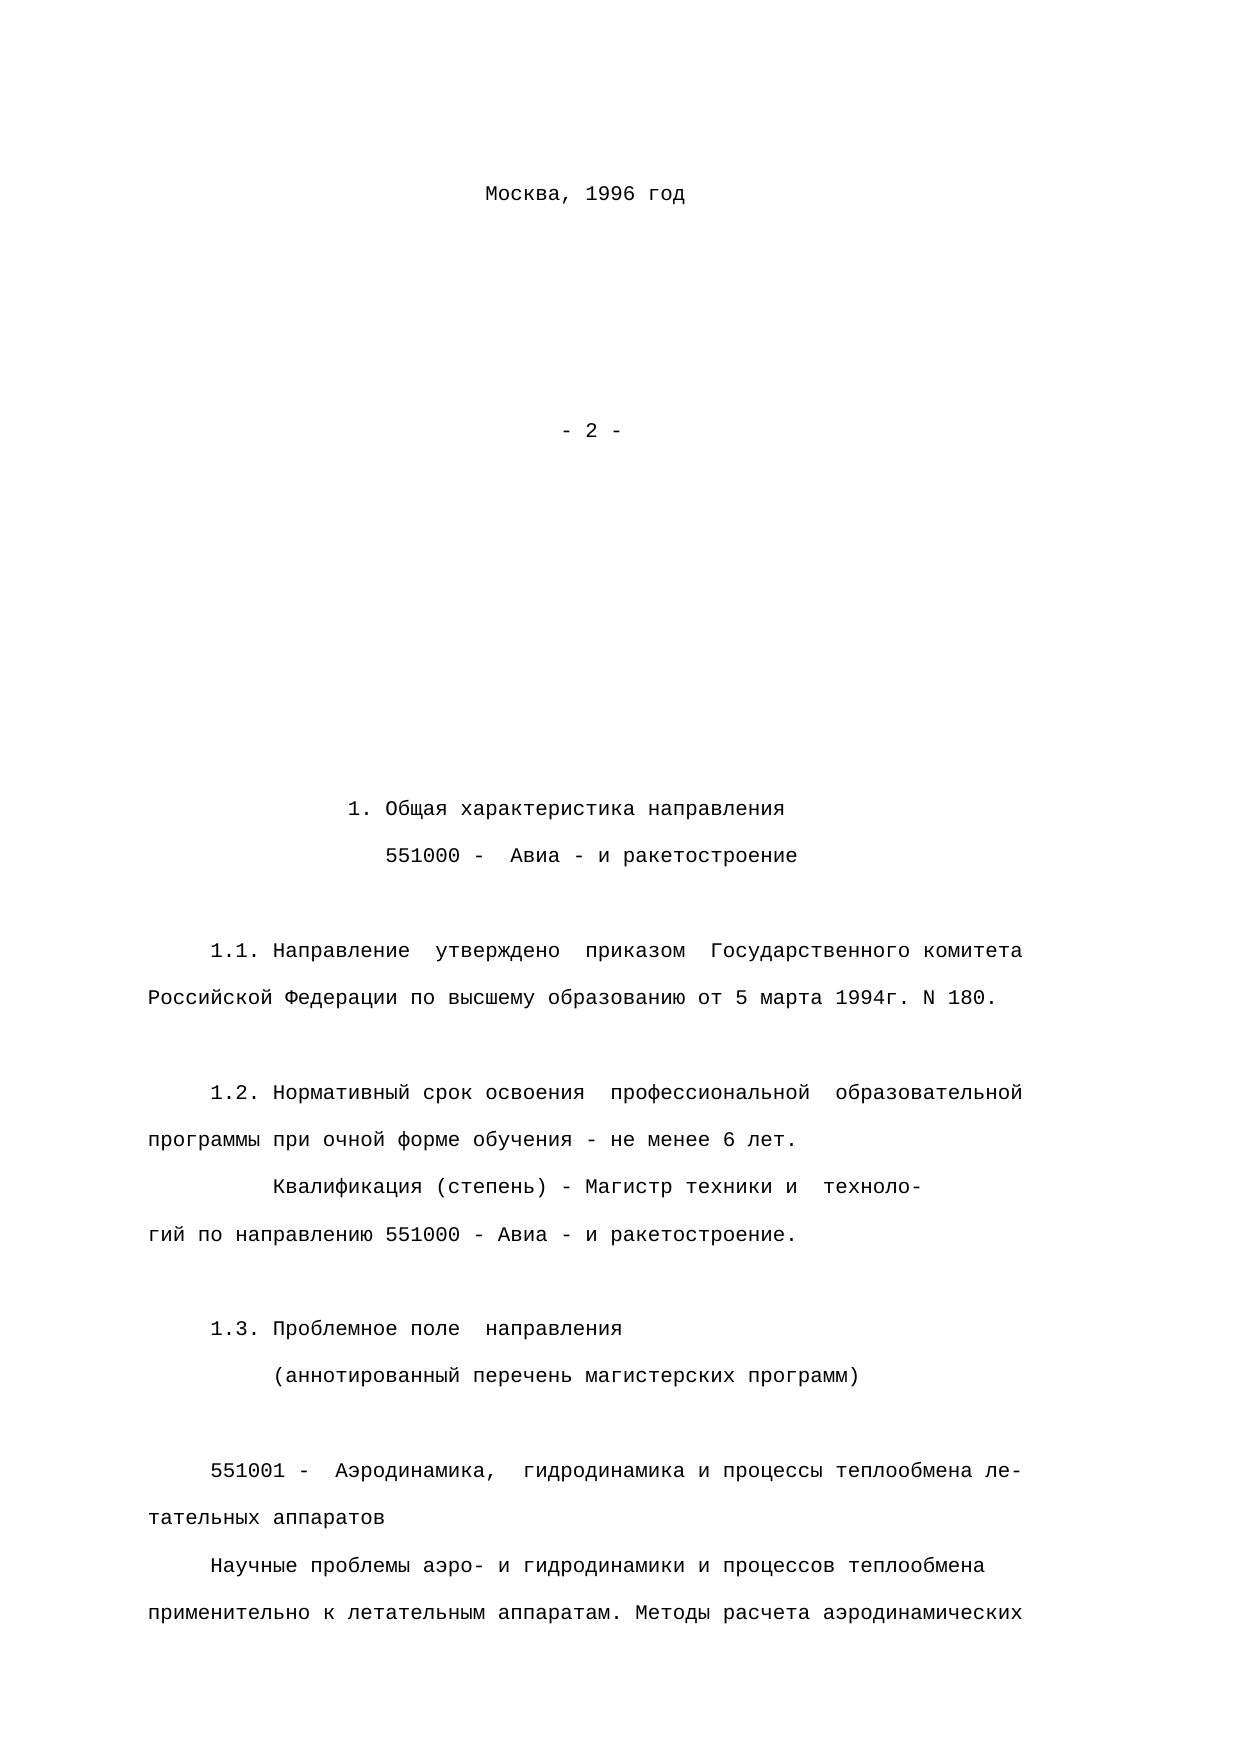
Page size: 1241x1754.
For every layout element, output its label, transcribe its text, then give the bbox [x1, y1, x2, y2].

text гий по направлению 551000 - Авиа - и ракетостроение. [148, 1224, 1152, 1247]
text Москва, 1996 год [148, 183, 1152, 207]
text программы при очной форме обучения - не менее 6 лет. [148, 1129, 1152, 1153]
text 1. Общая характеристика направления [148, 798, 1152, 822]
text 1.3. Проблемное поле направления [148, 1318, 1152, 1342]
text тательных аппаратов [148, 1507, 1152, 1531]
text применительно к летательным аппаратам. Методы расчета аэродинамических [148, 1602, 1152, 1626]
text Российской Федерации по высшему образованию от 5 марта 1994г. N 180. [148, 987, 1152, 1011]
text Научные проблемы аэро- и гидродинамики и процессов теплообмена [148, 1555, 1152, 1578]
text (аннотированный перечень магистерских программ) [148, 1366, 1152, 1389]
text - 2 - [148, 420, 1152, 443]
text 551000 - Авиа - и ракетостроение [148, 845, 1152, 869]
text Квалификация (степень) - Магистр техники и техноло- [148, 1176, 1152, 1200]
text 1.1. Направление утверждено приказом Государственного комитета [148, 940, 1152, 963]
text 551001 - Аэродинамика, гидродинамика и процессы теплообмена ле- [148, 1460, 1152, 1484]
text 1.2. Нормативный срок освоения профессиональной образовательной [148, 1082, 1152, 1105]
